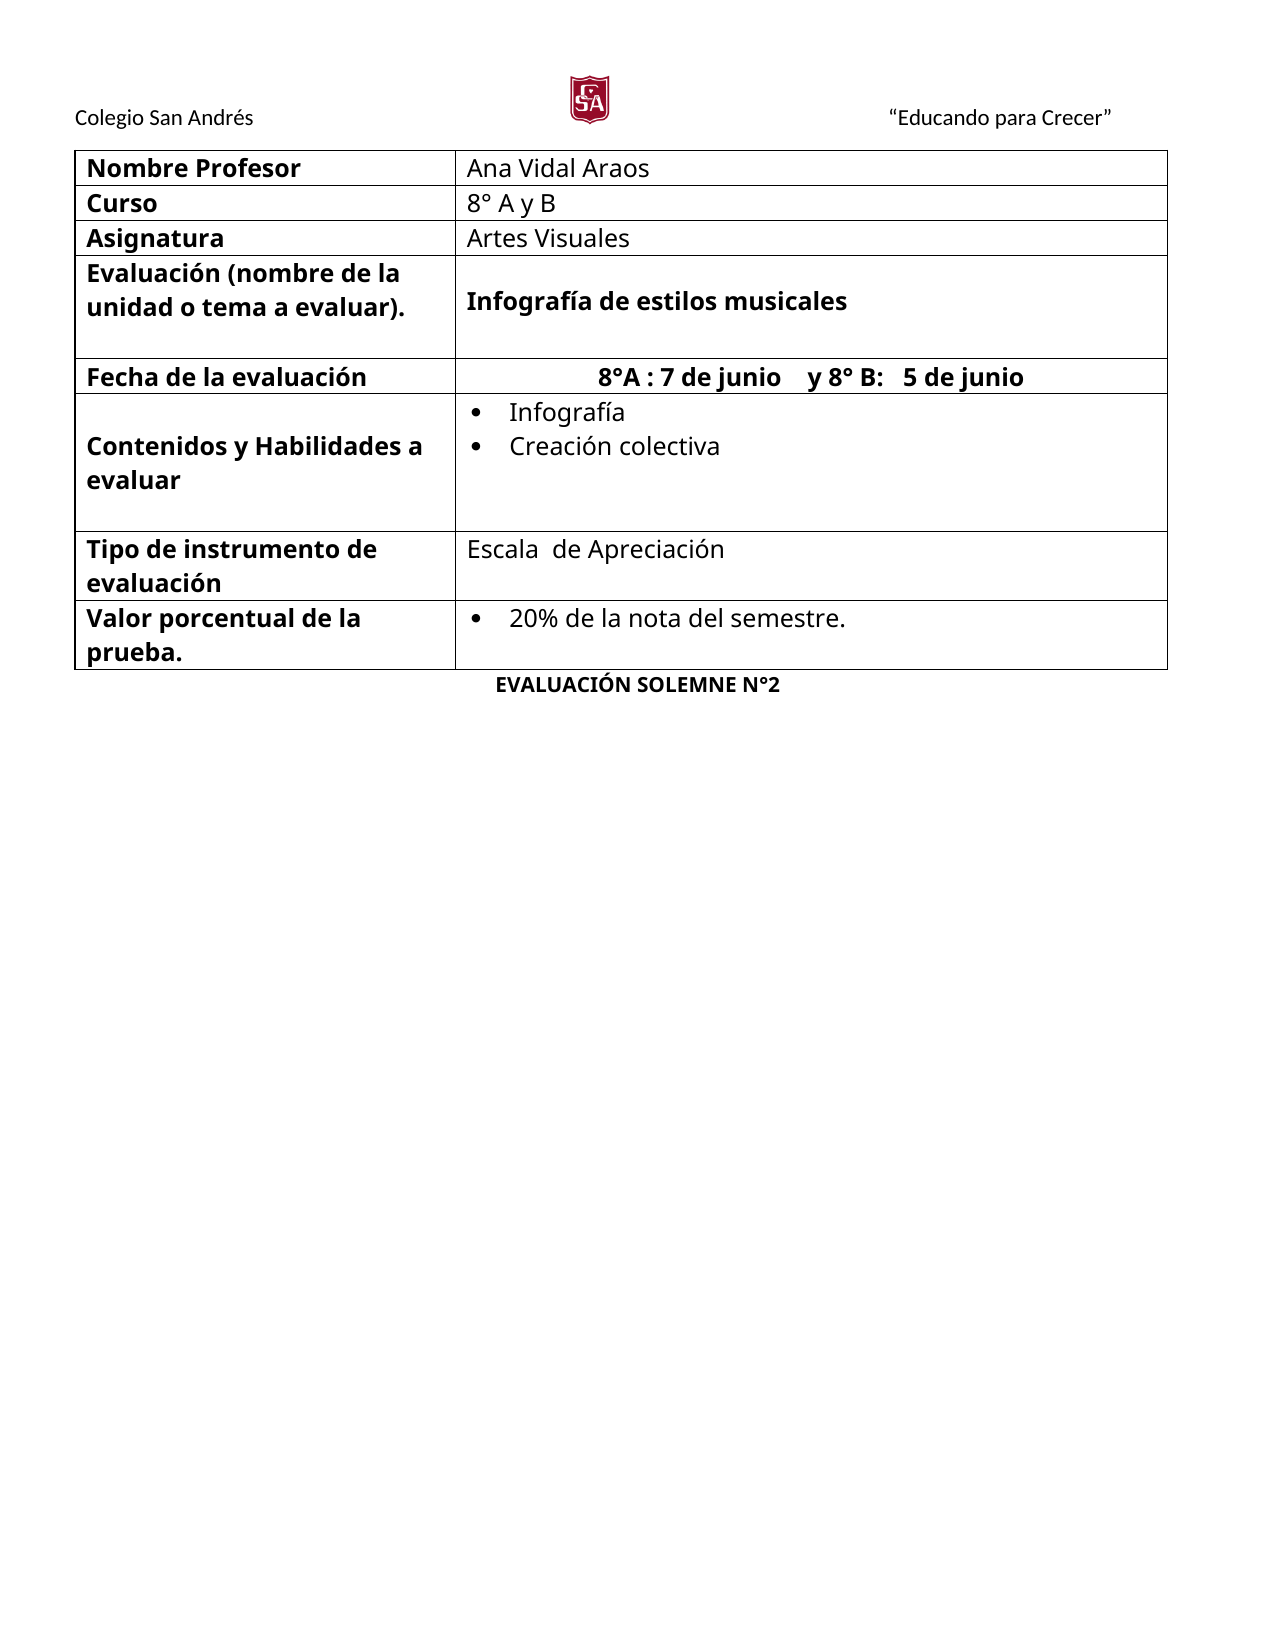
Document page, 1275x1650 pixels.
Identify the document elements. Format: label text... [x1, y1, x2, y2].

table_cell Asignatura [76, 221, 455, 255]
table_cell Tipo de instrumento de evaluación [76, 532, 455, 600]
table_cell Contenidos y Habilidades a evaluar [76, 394, 455, 531]
text EVALUACIÓN SOLEMNE N°2 [75, 670, 1200, 698]
table_cell Artes Visuales [456, 221, 1167, 255]
table_cell 8° A y B [456, 186, 1167, 220]
table_cell Fecha de la evaluación [76, 359, 455, 393]
text Colegio San Andrés “Educando para Crecer” [75, 75, 1200, 131]
table_header Ana Vidal Araos [456, 151, 1167, 185]
table_header Nombre Profesor [76, 151, 455, 185]
table_cell Escala de Apreciación [456, 532, 1167, 600]
picture [569, 75, 610, 125]
table_cell Infografía Creación colectiva [456, 394, 1167, 531]
table_cell 8°A : 7 de junio y 8° B: 5 de junio [456, 359, 1167, 393]
table_cell 20% de la nota del semestre. [456, 601, 1167, 669]
table_cell Infografía de estilos musicales [456, 256, 1167, 358]
table_cell Evaluación (nombre de la unidad o tema a evaluar). [76, 256, 455, 358]
table_cell Valor porcentual de la prueba. [76, 601, 455, 669]
table_cell Curso [76, 186, 455, 220]
